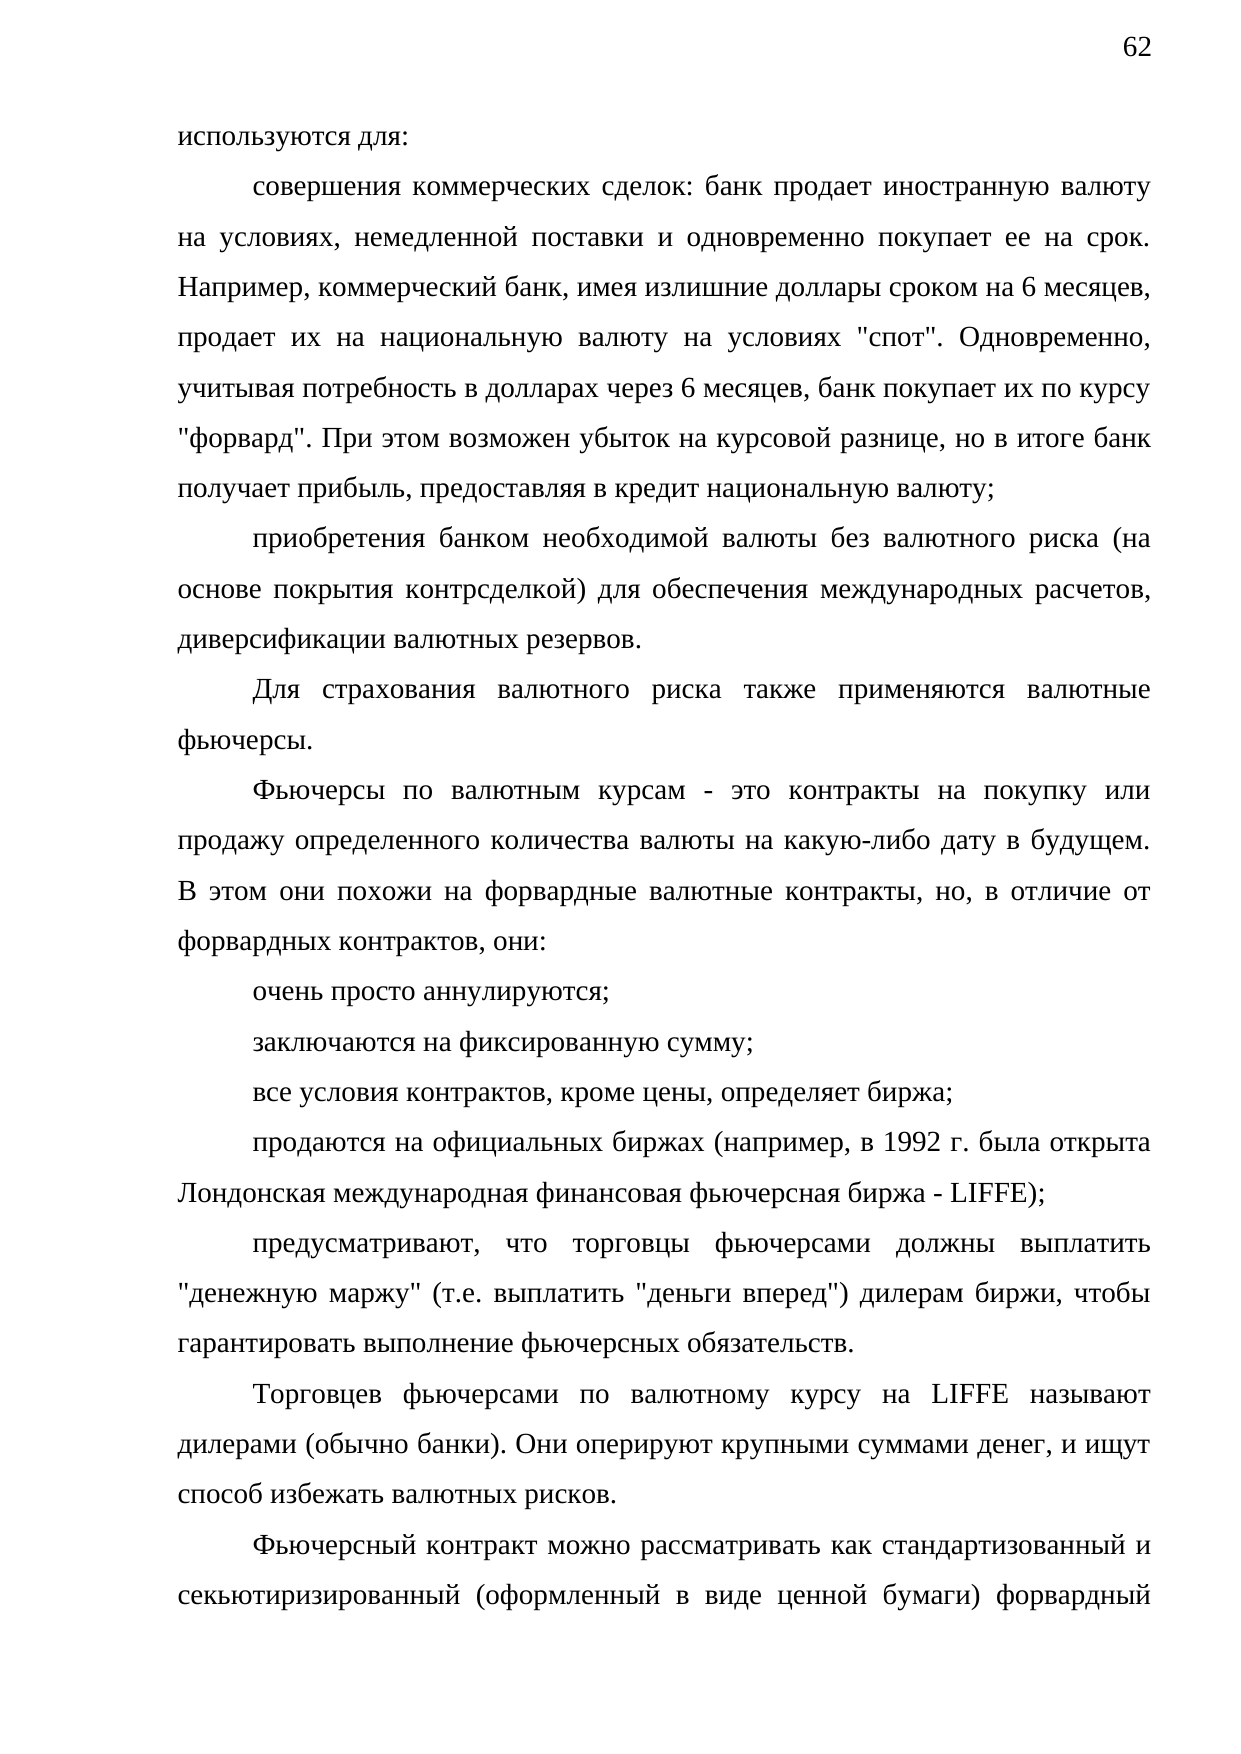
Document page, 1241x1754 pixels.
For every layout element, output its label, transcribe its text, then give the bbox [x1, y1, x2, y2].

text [177, 1527, 1152, 1611]
text заключаются на фиксированную сумму; [177, 1024, 1152, 1057]
text приобретения банком необходимой валюты без валютного риска (на основе покрытия контрсделкой) для обеспечения международных расчетов, диверсификации валютных резервов. [177, 521, 1152, 655]
text предусматривают, что торговцы фьючерсами должны выплатить "денежную маржу" (т.е. выплатить "деньги вперед") дилерам биржи, чтобы гарантировать выполнение фьючерсных обязательств. [177, 1225, 1152, 1359]
text Фьючерсы по валютным курсам - это контракты на покупку или продажу определенного количества валюты на какую-либо дату в будущем. В этом они похожи на форвардные валютные контракты, но, в отличие от форвардных контрактов, они: [177, 772, 1152, 957]
text Для страхования валютного риска также применяются валютные фьючерсы. [177, 672, 1152, 755]
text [177, 118, 1152, 152]
text все условия контрактов, кроме цены, определяет биржа; [177, 1074, 1152, 1108]
text совершения коммерческих сделок: банк продает иностранную валюту на условиях, немедленной поставки и одновременно покупает ее на срок. Например, коммерческий банк, имея излишние доллары сроком на 6 месяцев, продает их на национальную валюту на условиях "спот". Одновременно, учитывая потребность в долларах через 6 месяцев, банк покупает их по курсу "форвард". При этом возможен убыток на курсовой разнице, но в итоге банк получает прибыль, предоставляя в кредит национальную валюту; [177, 168, 1152, 504]
text очень просто аннулируются; [177, 973, 1152, 1007]
text продаются на официальных биржах (например, в 1992 г. была открыта Лондонская международная финансовая фьючерсная биржа - LIFFE); [177, 1124, 1152, 1208]
text Торговцев фьючерсами по валютному курсу на LIFFE называют дилерами (обычно банки). Они оперируют крупными суммами денег, и ищут способ избежать валютных рисков. [177, 1376, 1152, 1510]
